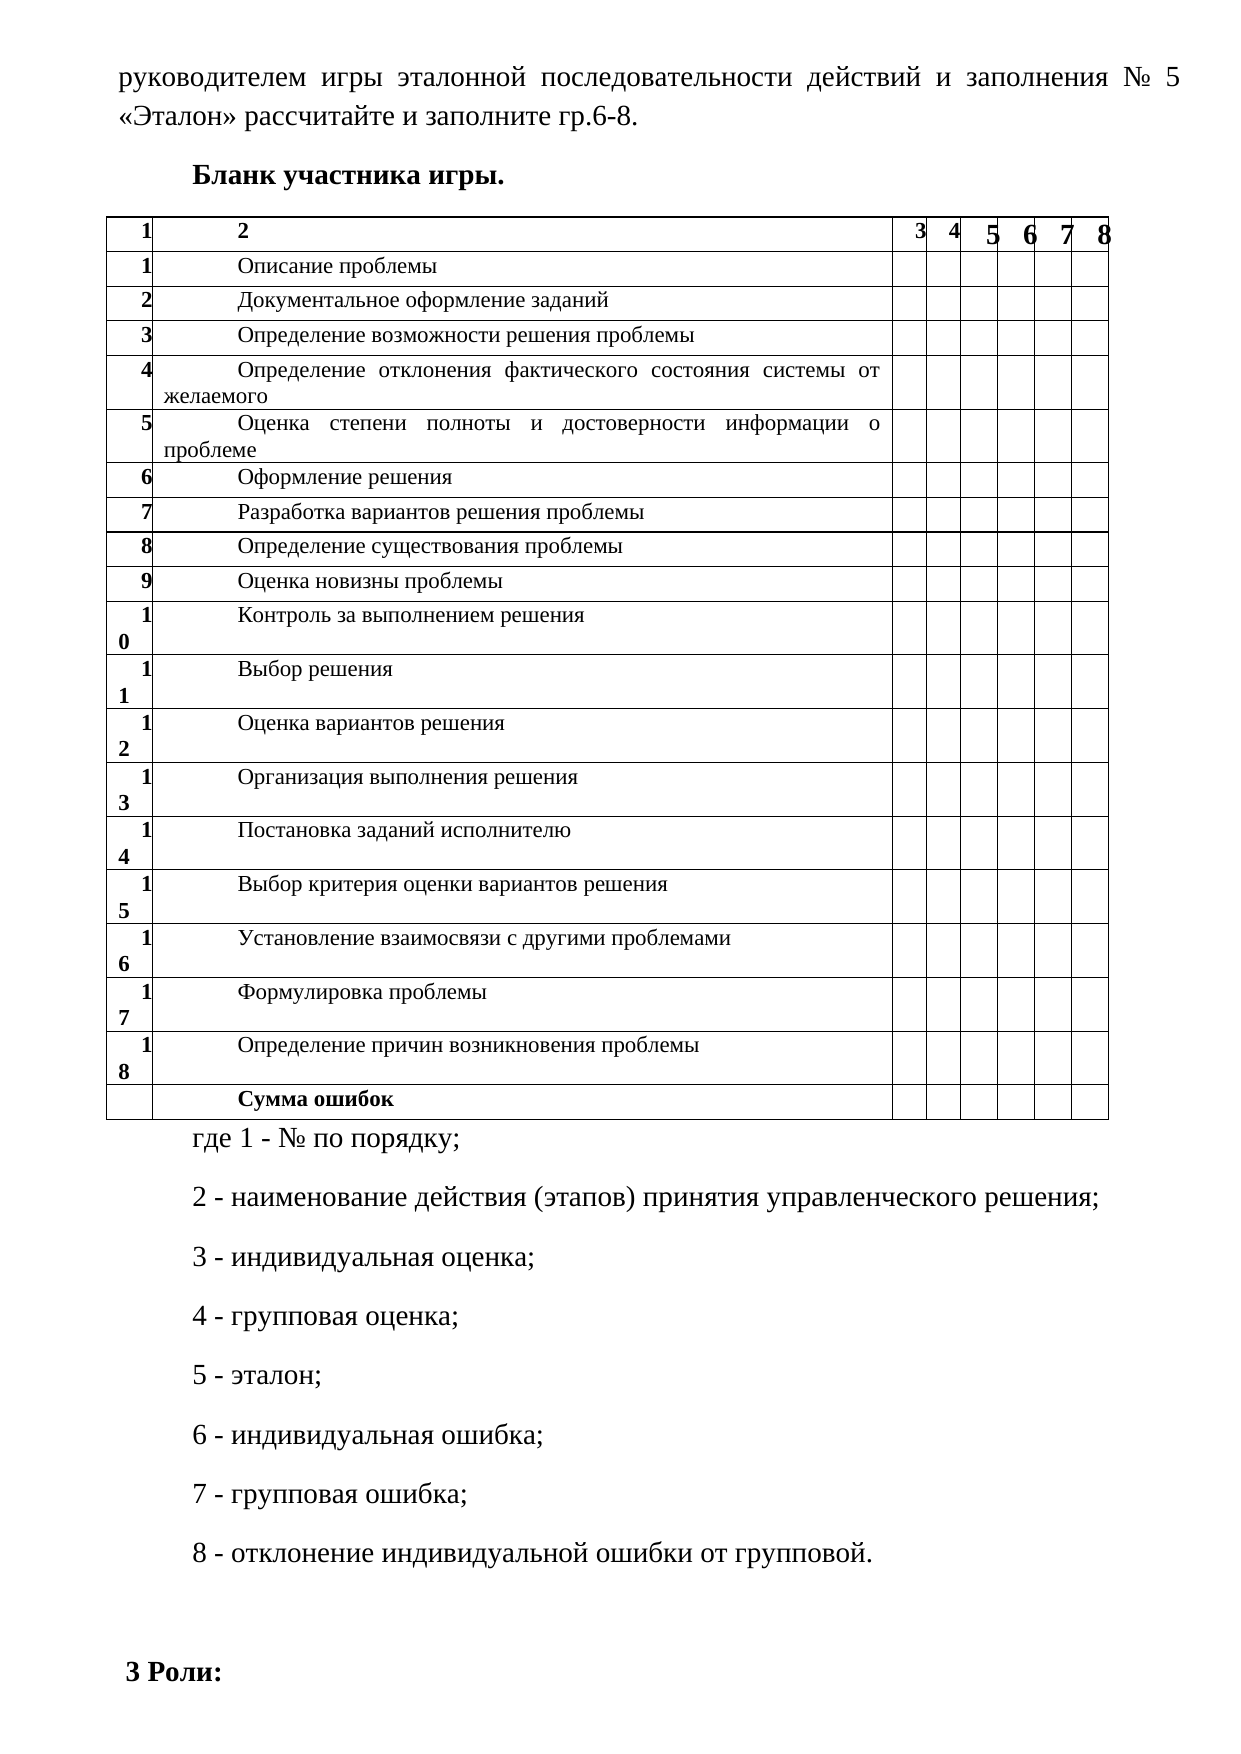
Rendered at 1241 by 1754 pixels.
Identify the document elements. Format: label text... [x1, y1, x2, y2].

table_cell [1072, 567, 1108, 601]
table_cell [961, 978, 997, 1031]
table_cell [961, 1085, 997, 1119]
table_cell [893, 763, 926, 816]
table_cell Определение отклонения фактического состояния системы от желаемого [153, 356, 892, 408]
table_cell [961, 870, 997, 923]
table_cell [998, 410, 1034, 462]
table_cell 6 [107, 463, 152, 497]
table_cell Контроль за выполнением решения [153, 602, 892, 654]
table_cell [1035, 287, 1071, 320]
text 2 - наименование действия (этапов) принятия управленческого решения; [118, 1179, 1181, 1213]
table_cell 10 [107, 602, 152, 654]
text 6 - индивидуальная ошибка; [118, 1417, 1181, 1450]
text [118, 59, 1181, 131]
text 5 - эталон; [118, 1357, 1181, 1391]
table_cell [893, 410, 926, 462]
table_cell Сумма ошибок [153, 1085, 892, 1119]
table_cell [961, 655, 997, 708]
table_cell 8 [107, 533, 152, 566]
table_cell [998, 498, 1034, 531]
table_cell [998, 763, 1034, 816]
table_cell [927, 533, 960, 566]
table_cell [1072, 870, 1108, 923]
table_cell [998, 252, 1034, 286]
table_cell [893, 567, 926, 601]
table_cell [1072, 252, 1108, 286]
table_cell [893, 602, 926, 654]
table_cell [893, 924, 926, 977]
table_cell [1035, 870, 1071, 923]
table_cell [961, 463, 997, 497]
table_cell [998, 287, 1034, 320]
table_cell [961, 709, 997, 762]
table_cell [1072, 602, 1108, 654]
table_cell [1072, 356, 1108, 408]
table_cell 11 [107, 655, 152, 708]
table_header 6 [998, 218, 1034, 251]
table_cell 17 [107, 978, 152, 1031]
table_cell [893, 709, 926, 762]
table_cell [893, 1032, 926, 1084]
table_cell [998, 709, 1034, 762]
table_cell [961, 533, 997, 566]
table_cell [961, 356, 997, 408]
table_cell [893, 252, 926, 286]
table_cell [107, 1085, 152, 1119]
table_cell [1035, 817, 1071, 869]
table_cell [961, 498, 997, 531]
table_cell [1072, 817, 1108, 869]
table_cell [1035, 498, 1071, 531]
table_header 5 [961, 218, 997, 251]
table_cell 4 [107, 356, 152, 408]
table_cell [893, 655, 926, 708]
table_cell [927, 870, 960, 923]
table_cell [998, 1032, 1034, 1084]
table_cell [1035, 463, 1071, 497]
table_cell Выбор критерия оценки вариантов решения [153, 870, 892, 923]
table_cell Разработка вариантов решения проблемы [153, 498, 892, 531]
table_cell [927, 321, 960, 355]
table_cell Определение существования проблемы [153, 533, 892, 566]
table_cell Оценка новизны проблемы [153, 567, 892, 601]
table_cell 14 [107, 817, 152, 869]
table_cell [927, 287, 960, 320]
table_cell [998, 602, 1034, 654]
table_cell [893, 978, 926, 1031]
table_cell [961, 763, 997, 816]
table_cell 1 [107, 252, 152, 286]
table_header 2 [153, 218, 892, 251]
table_cell [893, 321, 926, 355]
table_cell [927, 567, 960, 601]
table_cell [961, 1032, 997, 1084]
table_cell [961, 924, 997, 977]
table_cell Определение причин возникновения проблемы [153, 1032, 892, 1084]
table_cell [1072, 1085, 1108, 1119]
table_cell [1035, 978, 1071, 1031]
table_cell [1072, 287, 1108, 320]
table_cell [927, 924, 960, 977]
text 7 - групповая ошибка; [118, 1476, 1181, 1510]
table_cell [998, 1085, 1034, 1119]
table_cell [961, 410, 997, 462]
table_cell [927, 655, 960, 708]
table_cell [893, 817, 926, 869]
table_header 7 [1035, 218, 1071, 251]
table_cell [998, 870, 1034, 923]
table_cell Установление взаимосвязи с другими проблемами [153, 924, 892, 977]
table_cell [1035, 533, 1071, 566]
table_cell Описание проблемы [153, 252, 892, 286]
table_cell Документальное оформление заданий [153, 287, 892, 320]
text где 1 - № по порядку; [118, 1120, 1181, 1153]
table_cell [1072, 709, 1108, 762]
table_cell 3 [107, 321, 152, 355]
table_cell Постановка заданий исполнителю [153, 817, 892, 869]
table_cell [927, 709, 960, 762]
table_cell [998, 321, 1034, 355]
table_cell [961, 817, 997, 869]
table_cell [998, 356, 1034, 408]
table_cell 16 [107, 924, 152, 977]
table_header 3 [893, 218, 926, 251]
table_cell [1035, 321, 1071, 355]
table_cell [893, 463, 926, 497]
table_cell [998, 655, 1034, 708]
table_cell [1072, 978, 1108, 1031]
text 3 - индивидуальная оценка; [118, 1239, 1181, 1272]
table_cell [998, 567, 1034, 601]
table_cell [927, 1032, 960, 1084]
table_cell Оценка степени полноты и достоверности информации о проблеме [153, 410, 892, 462]
table_cell [927, 817, 960, 869]
text 4 - групповая оценка; [118, 1298, 1181, 1332]
text Бланк участника игры. [118, 157, 1181, 191]
table_cell [1035, 1085, 1071, 1119]
table_cell [893, 870, 926, 923]
table_cell [961, 287, 997, 320]
table_cell [1035, 410, 1071, 462]
table_header 8 [1072, 218, 1108, 251]
text 3 Роли: [118, 1654, 1181, 1688]
table_cell [1035, 1032, 1071, 1084]
table_cell [1035, 356, 1071, 408]
table_cell [1072, 533, 1108, 566]
table_cell [893, 533, 926, 566]
table_cell [998, 817, 1034, 869]
table_cell Определение возможности решения проблемы [153, 321, 892, 355]
table_cell 15 [107, 870, 152, 923]
table_cell [893, 356, 926, 408]
table_cell [998, 978, 1034, 1031]
table_cell [1072, 1032, 1108, 1084]
table_cell [893, 1085, 926, 1119]
table_cell 5 [107, 410, 152, 462]
table_cell 18 [107, 1032, 152, 1084]
table_cell Выбор решения [153, 655, 892, 708]
table_cell [927, 1085, 960, 1119]
table_cell 7 [107, 498, 152, 531]
table_cell [927, 498, 960, 531]
table_cell [927, 356, 960, 408]
table_cell [1035, 602, 1071, 654]
table_cell [927, 763, 960, 816]
table_cell [893, 287, 926, 320]
table_cell [1072, 763, 1108, 816]
table_cell [927, 463, 960, 497]
table_cell [1072, 498, 1108, 531]
table_cell Организация выполнения решения [153, 763, 892, 816]
table_cell [927, 252, 960, 286]
table_cell [961, 567, 997, 601]
table_cell [961, 602, 997, 654]
table_cell [1072, 321, 1108, 355]
table_cell [927, 410, 960, 462]
table_cell [1072, 655, 1108, 708]
table_cell [1035, 709, 1071, 762]
table_header 4 [927, 218, 960, 251]
table_cell [1035, 924, 1071, 977]
table_cell [998, 463, 1034, 497]
table_cell [1072, 463, 1108, 497]
table_cell [893, 498, 926, 531]
table_cell Оценка вариантов решения [153, 709, 892, 762]
table_cell [961, 252, 997, 286]
table_cell [1072, 410, 1108, 462]
table_cell 2 [107, 287, 152, 320]
table_cell [1035, 763, 1071, 816]
table_cell 9 [107, 567, 152, 601]
table_cell 12 [107, 709, 152, 762]
table_header 1 [107, 218, 152, 251]
table_cell Оформление решения [153, 463, 892, 497]
table_cell [1072, 924, 1108, 977]
table_cell Формулировка проблемы [153, 978, 892, 1031]
text 8 - отклонение индивидуальной ошибки от групповой. [118, 1536, 1181, 1569]
table_cell [998, 924, 1034, 977]
table_cell 13 [107, 763, 152, 816]
table_cell [927, 602, 960, 654]
table_cell [1035, 567, 1071, 601]
table_cell [961, 321, 997, 355]
table_cell [927, 978, 960, 1031]
table_cell [1035, 655, 1071, 708]
table_cell [998, 533, 1034, 566]
table_cell [1035, 252, 1071, 286]
